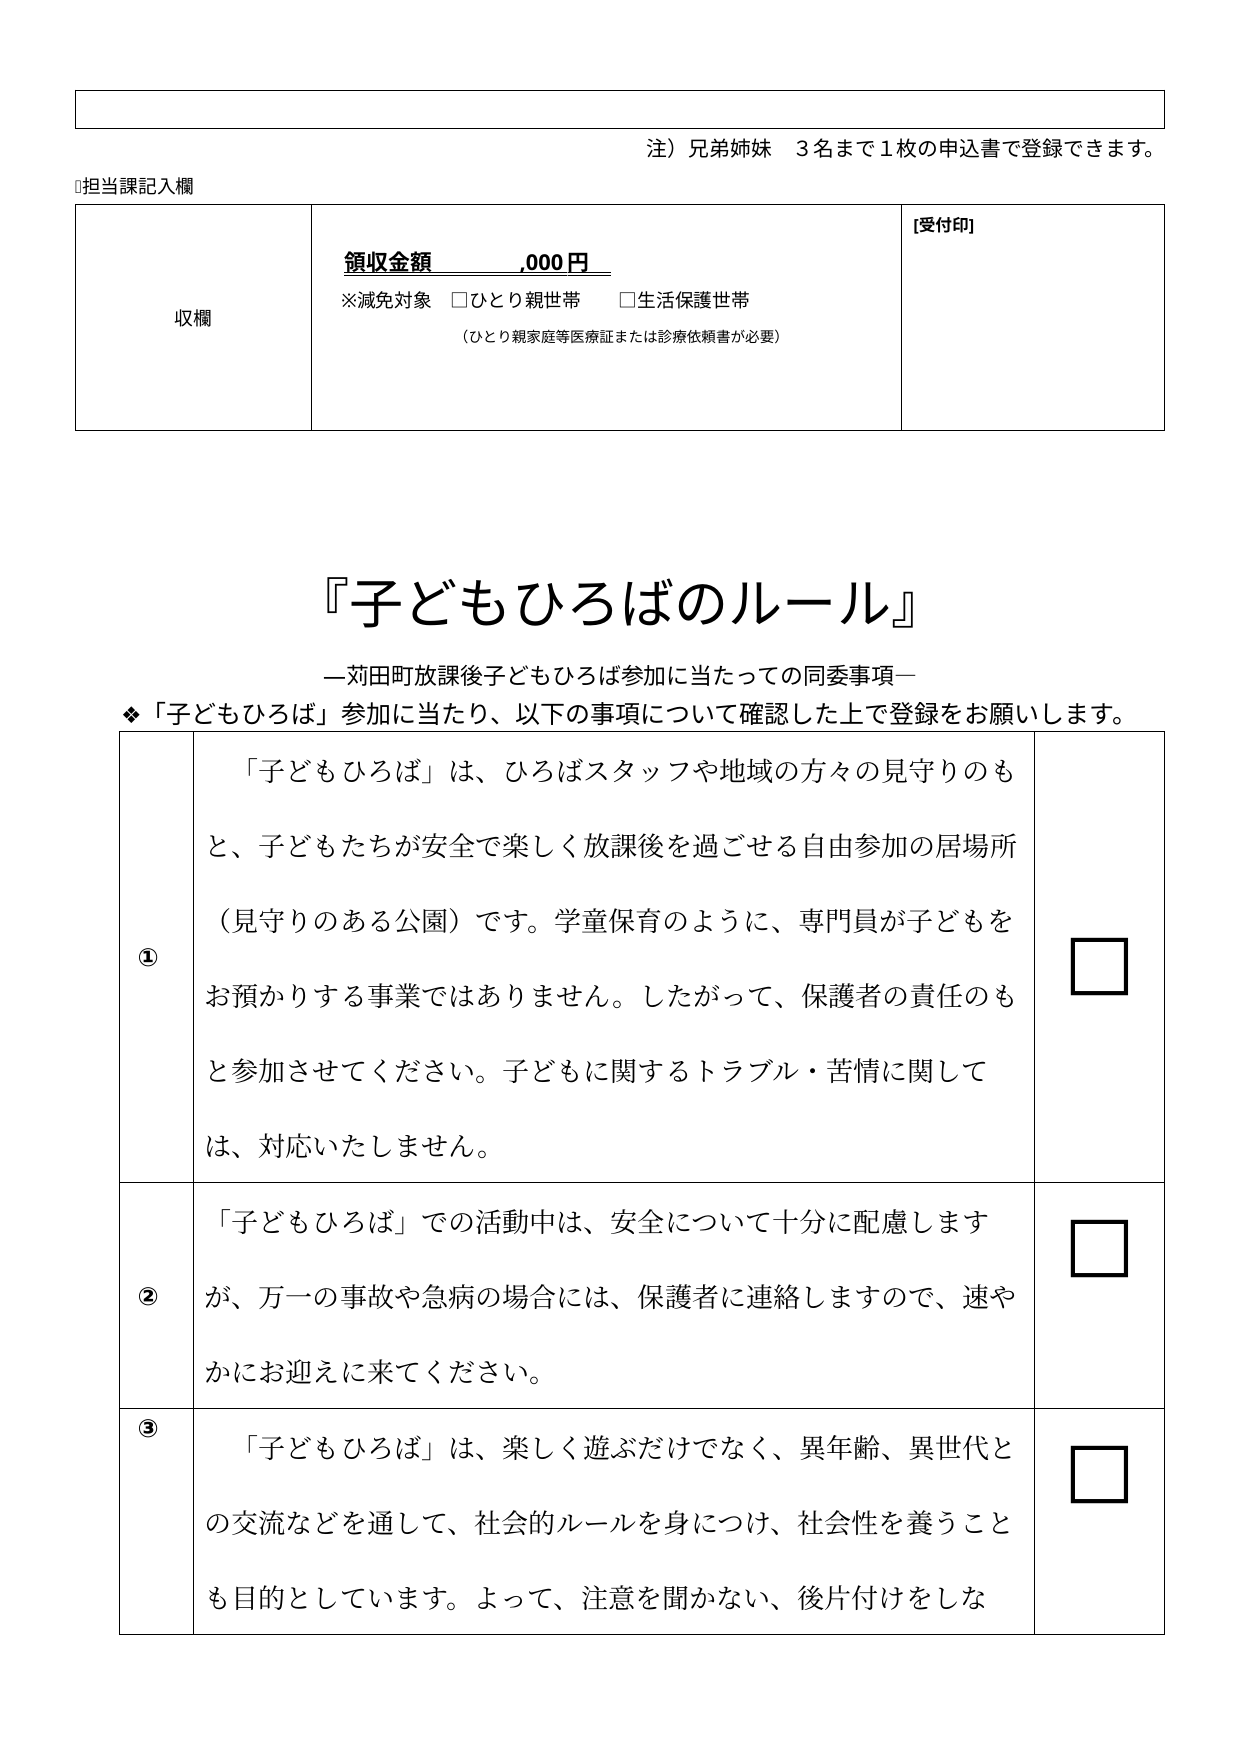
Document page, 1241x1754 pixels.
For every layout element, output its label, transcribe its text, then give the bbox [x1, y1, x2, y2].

table_header □ [1035, 732, 1164, 1182]
text 『子どもひろばのルール』 [75, 544, 1165, 656]
text 注）兄弟姉妹 ３名まで１枚の申込書で登録できます。 [75, 129, 1165, 167]
table_cell □ [1035, 1409, 1164, 1634]
text 担当課記入欄 [75, 167, 1165, 204]
table_header [120, 732, 193, 1182]
table_header 「子どもひろば」は、ひろばスタッフや地域の方々の見守りのもと、子どもたちが安全で楽しく放課後を過ごせる自由参加の居場所（見守りのある公園）です。学童保育のように、専門員が子どもをお預かりする事業ではありません。したがって、保護者の責任のもと参加させてください。子どもに関するトラブル・苦情に関しては、対応いたしません。 [194, 732, 1034, 1182]
table_cell □ [1035, 1183, 1164, 1408]
table_cell 「子どもひろば」での活動中は、安全について十分に配慮しますが、万一の事故や急病の場合には、保護者に連絡しますので、速やかにお迎えに来てください。 [194, 1183, 1034, 1408]
table_header 収欄 [76, 205, 311, 430]
text ―苅田町放課後子どもひろば参加に当たっての同委事項― [75, 656, 1165, 694]
table_cell [120, 1409, 193, 1634]
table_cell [194, 1409, 1034, 1634]
table_header 領収金額 ,000円 ※減免対象 □ひとり親世帯 □生活保護世帯 （ひとり親家庭等医療証または診療依頼書が必要） [312, 205, 901, 430]
table_cell [120, 1183, 193, 1408]
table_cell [76, 91, 1164, 128]
table_header [受付印] [902, 205, 1164, 430]
text ❖「子どもひろば」参加に当たり、以下の事項について確認した上で登録をお願いします。 [75, 694, 1165, 731]
